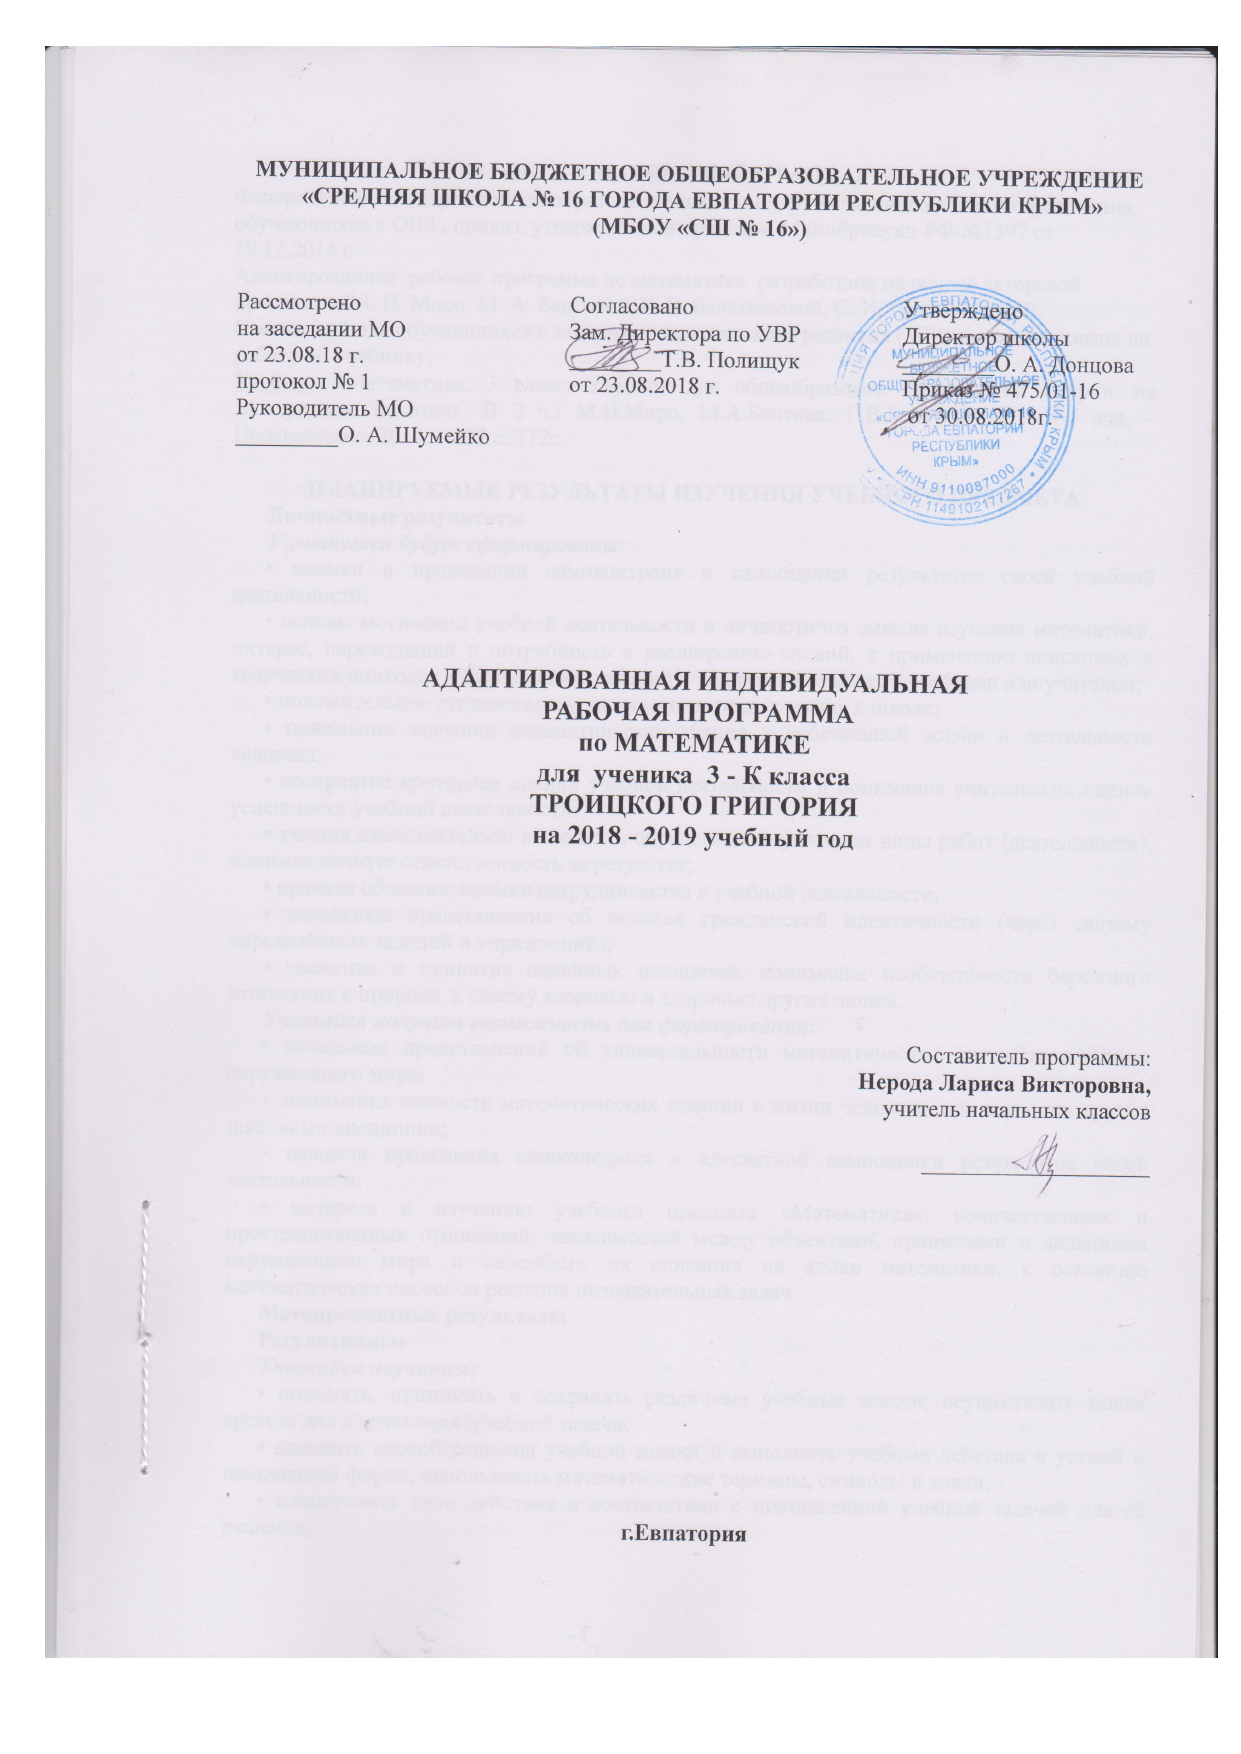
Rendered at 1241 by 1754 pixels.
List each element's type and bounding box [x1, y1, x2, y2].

picture [45, 46, 1218, 1658]
